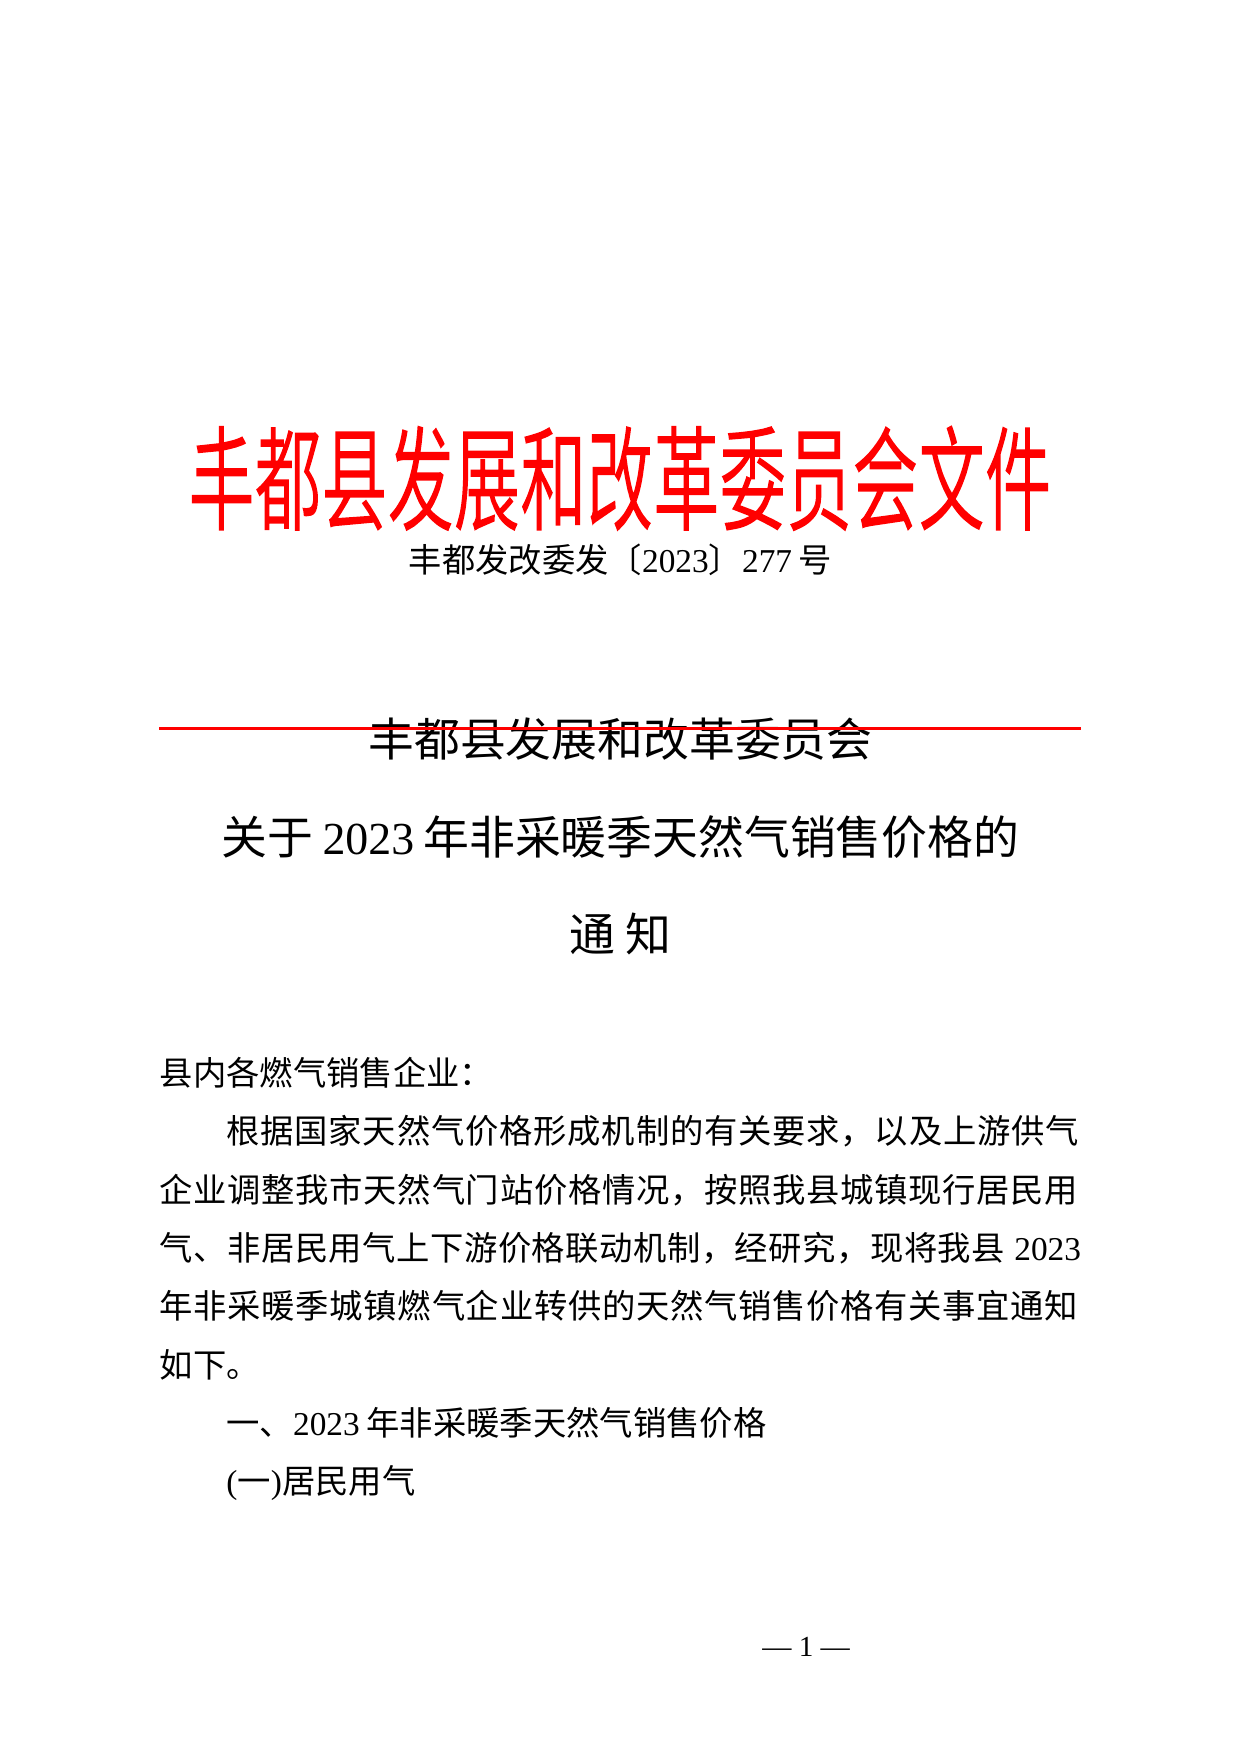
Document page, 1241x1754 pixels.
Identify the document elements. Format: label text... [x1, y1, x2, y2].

text 根据国家天然气价格形成机制的有关要求，以及上游供气企业调整我市天然气门站价格情况，按照我县城镇现行居民用气、非居民用气上下游价格联动机制，经研究，现将我县2023年非采暖季城镇燃气企业转供的天然气销售价格有关事宜通知如下。 [159, 1097, 1081, 1389]
text 县内各燃气销售企业： [159, 1039, 1081, 1097]
text 关于2023年非采暖季天然气销售价格的 [159, 785, 1081, 883]
text 丰都发改委发〔2023〕277号 [159, 525, 1081, 590]
text 一、2023年非采暖季天然气销售价格 [159, 1389, 1081, 1447]
text 丰都县发展和改革委员会 [159, 730, 1081, 785]
text 通 知 [159, 883, 1081, 980]
text 丰都县发展和改革委员会 [159, 688, 1081, 727]
text (一)居民用气 [159, 1447, 1081, 1505]
